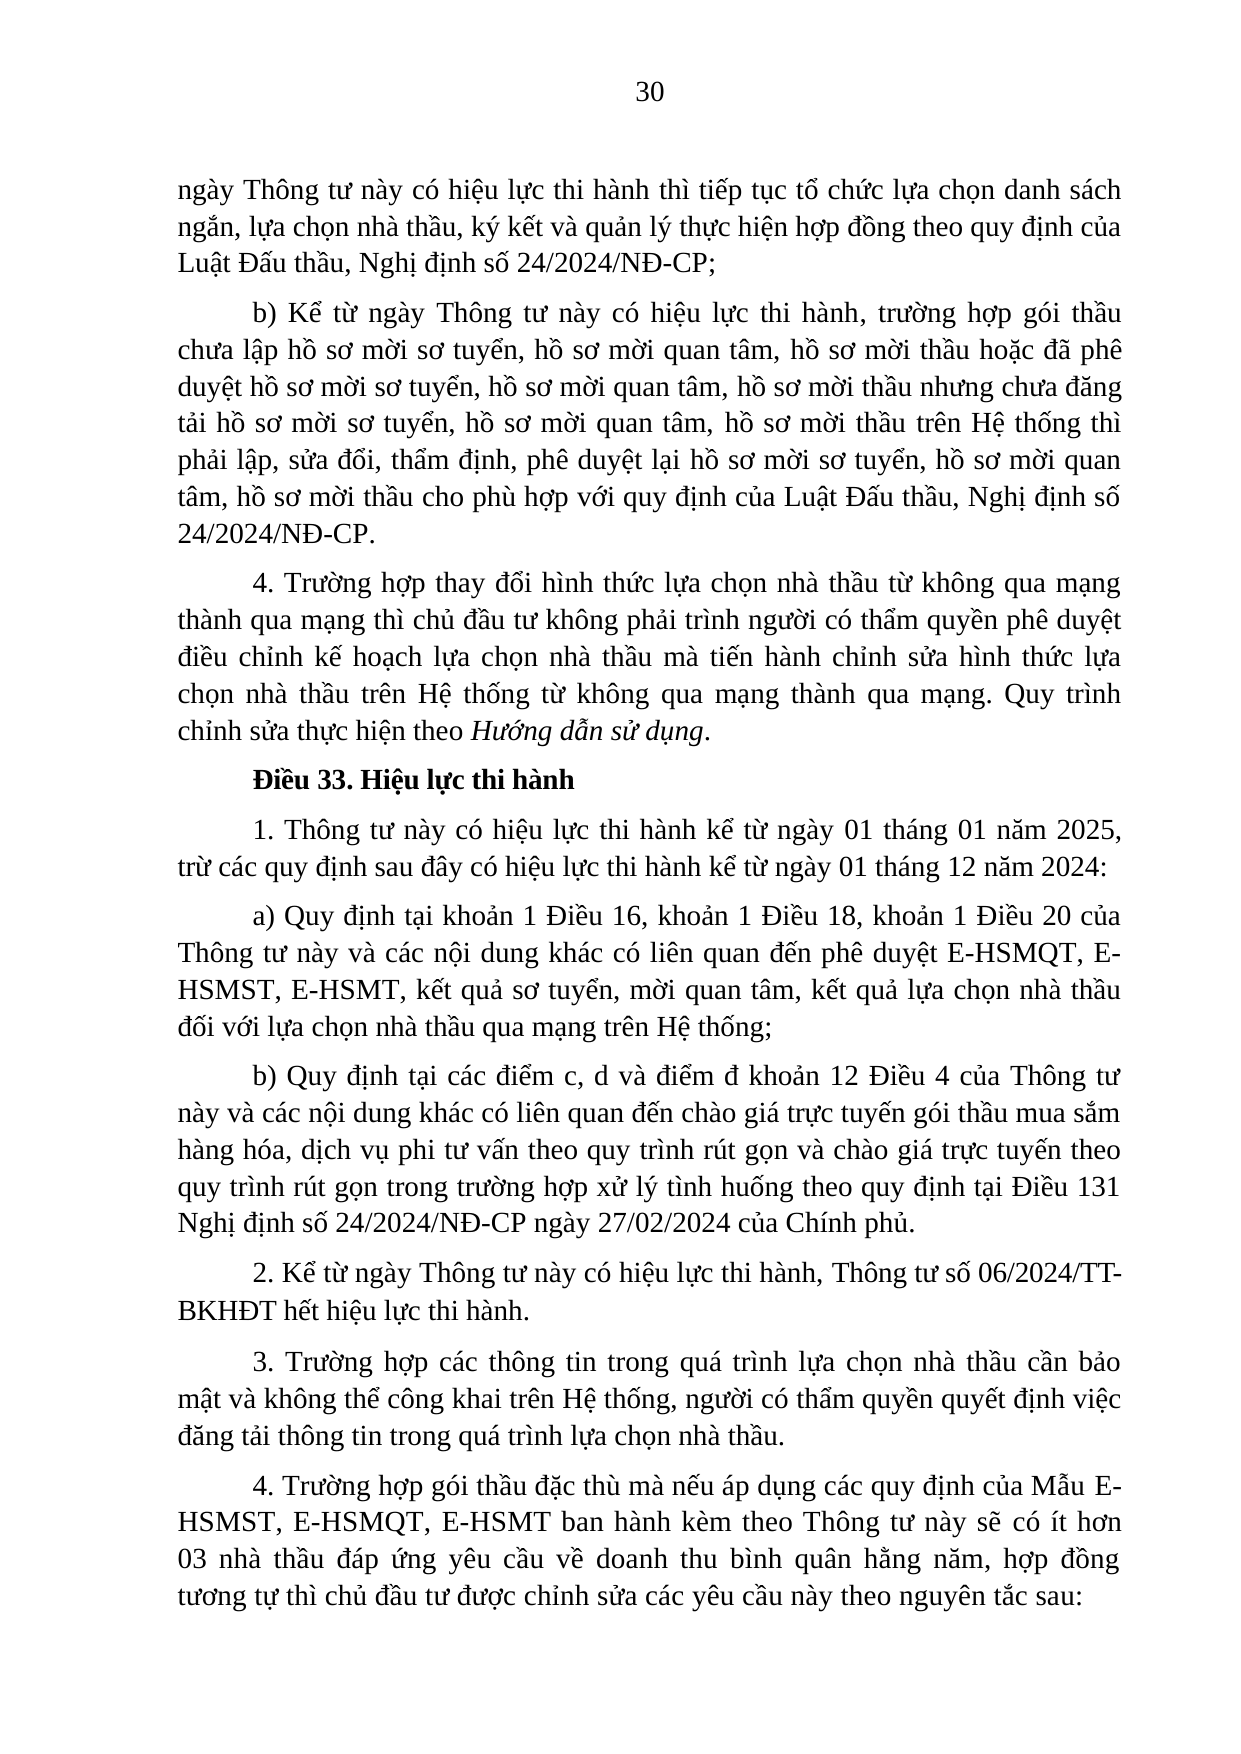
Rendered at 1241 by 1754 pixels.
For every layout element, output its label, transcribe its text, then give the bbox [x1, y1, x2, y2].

subtitle Điều 33. Hiệu lực thi hành [177, 762, 1122, 796]
text 3. Trường hợp các thông tin trong quá trình lựa chọn nhà thầu cần bảo mật và không thể công khai trên Hệ thống, người có thẩm quyền quyết định việc đăng tải thông tin trong quá trình lựa chọn nhà thầu. [177, 1344, 1122, 1452]
text a) Quy định tại khoản 1 Điều 16, khoản 1 Điều 18, khoản 1 Điều 20 của Thông tư này và các nội dung khác có liên quan đến phê duyệt E-HSMQT, E-HSMST, E-HSMT, kết quả sơ tuyển, mời quan tâm, kết quả lựa chọn nhà thầu đối với lựa chọn nhà thầu qua mạng trên Hệ thống; [177, 898, 1122, 1042]
text 4. Trường hợp thay đổi hình thức lựa chọn nhà thầu từ không qua mạng thành qua mạng thì chủ đầu tư không phải trình người có thẩm quyền phê duyệt điều chỉnh kế hoạch lựa chọn nhà thầu mà tiến hành chỉnh sửa hình thức lựa chọn nhà thầu trên Hệ thống từ không qua mạng thành qua mạng. Quy trình chỉnh sửa thực hiện theo Hướng dẫn sử dụng. [177, 566, 1122, 747]
text b) Kể từ ngày Thông tư này có hiệu lực thi hành, trường hợp gói thầu chưa lập hồ sơ mời sơ tuyển, hồ sơ mời quan tâm, hồ sơ mời thầu hoặc đã phê duyệt hồ sơ mời sơ tuyển, hồ sơ mời quan tâm, hồ sơ mời thầu nhưng chưa đăng tải hồ sơ mời sơ tuyển, hồ sơ mời quan tâm, hồ sơ mời thầu trên Hệ thống thì phải lập, sửa đổi, thẩm định, phê duyệt lại hồ sơ mời sơ tuyển, hồ sơ mời quan tâm, hồ sơ mời thầu cho phù hợp với quy định của Luật Đấu thầu, Nghị định số 24/2024/NĐ-CP. [177, 295, 1122, 550]
text 4. Trường hợp gói thầu đặc thù mà nếu áp dụng các quy định của Mẫu E-HSMST, E-HSMQT, E-HSMT ban hành kèm theo Thông tư này sẽ có ít hơn 03 nhà thầu đáp ứng yêu cầu về doanh thu bình quân hằng năm, hợp đồng tương tự thì chủ đầu tư được chỉnh sửa các yêu cầu này theo nguyên tắc sau: [177, 1468, 1122, 1612]
text b) Quy định tại các điểm c, d và điểm đ khoản 12 Điều 4 của Thông tư này và các nội dung khác có liên quan đến chào giá trực tuyến gói thầu mua sắm hàng hóa, dịch vụ phi tư vấn theo quy trình rút gọn và chào giá trực tuyến theo quy trình rút gọn trong trường hợp xử lý tình huống theo quy định tại Điều 131 Nghị định số 24/2024/NĐ-CP ngày 27/02/2024 của Chính phủ. [177, 1058, 1122, 1239]
text 2. Kể từ ngày Thông tư này có hiệu lực thi hành, Thông tư số 06/2024/TT-BKHĐT hết hiệu lực thi hành. [177, 1255, 1122, 1327]
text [177, 172, 1122, 279]
text 1. Thông tư này có hiệu lực thi hành kể từ ngày 01 tháng 01 năm 2025, trừ các quy định sau đây có hiệu lực thi hành kể từ ngày 01 tháng 12 năm 2024: [177, 812, 1122, 882]
